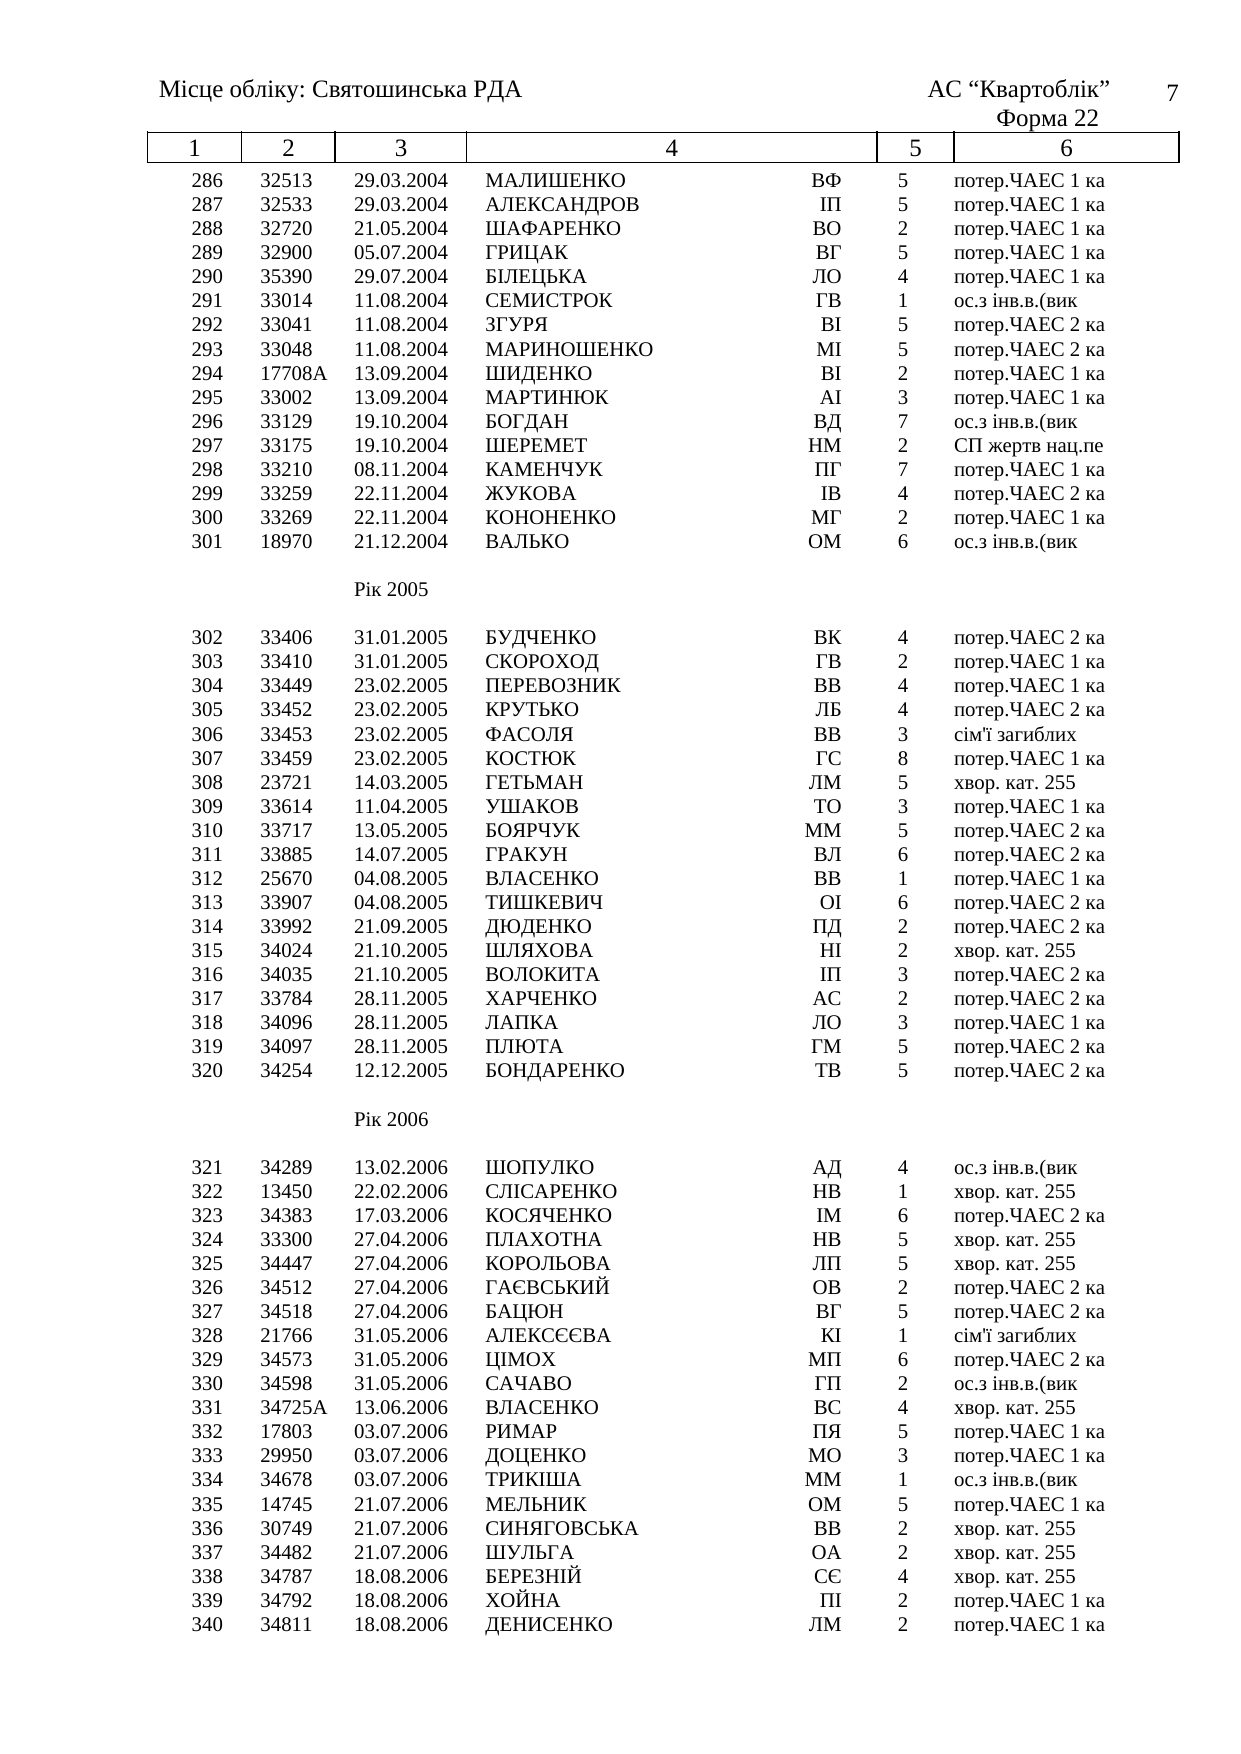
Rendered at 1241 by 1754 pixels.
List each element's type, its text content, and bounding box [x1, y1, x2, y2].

text 298 33210 08.11.2004 КАМЕНЧУК ПГ 7 потер.ЧАЕС 1 ка [148, 457, 1181, 481]
text 290 35390 29.07.2004 БІЛЕЦЬКА ЛО 4 потер.ЧАЕС 1 ка [148, 264, 1181, 288]
text 324 33300 27.04.2006 ПЛАХОТНА НВ 5 хвор. кат. 255 [148, 1227, 1181, 1251]
text 311 33885 14.07.2005 ГРАКУН ВЛ 6 потер.ЧАЕС 2 ка [148, 842, 1181, 866]
text 326 34512 27.04.2006 ГАЄВСЬКИЙ ОВ 2 потер.ЧАЕС 2 ка [148, 1275, 1181, 1299]
text 337 34482 21.07.2006 ШУЛЬГА ОА 2 хвор. кат. 255 [148, 1539, 1181, 1564]
text 340 34811 18.08.2006 ДЕНИСЕНКО ЛМ 2 потер.ЧАЕС 1 ка [148, 1612, 1181, 1636]
text 328 21766 31.05.2006 АЛЕКСЄЄВА КІ 1 сім'ї загиблих [148, 1323, 1181, 1347]
text 296 33129 19.10.2004 БОГДАН ВД 7 ос.з інв.в.(вик [148, 409, 1181, 433]
text 331 34725А 13.06.2006 ВЛАСЕНКО ВС 4 хвор. кат. 255 [148, 1395, 1181, 1419]
text 316 34035 21.10.2005 ВОЛОКИТА ІП 3 потер.ЧАЕС 2 ка [148, 962, 1181, 986]
text 333 29950 03.07.2006 ДОЦЕНКО МО 3 потер.ЧАЕС 1 ка [148, 1443, 1181, 1467]
text 335 14745 21.07.2006 МЕЛЬНИК ОМ 5 потер.ЧАЕС 1 ка [148, 1491, 1181, 1516]
text 310 33717 13.05.2005 БОЯРЧУК ММ 5 потер.ЧАЕС 2 ка [148, 818, 1181, 842]
text 334 34678 03.07.2006 ТРИКІША ММ 1 ос.з інв.в.(вик [148, 1467, 1181, 1491]
text 315 34024 21.10.2005 ШЛЯХОВА НІ 2 хвор. кат. 255 [148, 938, 1181, 962]
text 317 33784 28.11.2005 ХАРЧЕНКО АС 2 потер.ЧАЕС 2 ка [148, 986, 1181, 1010]
text 309 33614 11.04.2005 УШАКОВ ТО 3 потер.ЧАЕС 1 ка [148, 794, 1181, 818]
text 293 33048 11.08.2004 МАРИНОШЕНКО МІ 5 потер.ЧАЕС 2 ка [148, 336, 1181, 361]
text 312 25670 04.08.2005 ВЛАСЕНКО ВВ 1 потер.ЧАЕС 1 ка [148, 866, 1181, 890]
text 307 33459 23.02.2005 КОСТЮК ГС 8 потер.ЧАЕС 1 ка [148, 746, 1181, 769]
text 299 33259 22.11.2004 ЖУКОВА ІВ 4 потер.ЧАЕС 2 ка [148, 481, 1181, 505]
text 301 18970 21.12.2004 ВАЛЬКО ОМ 6 ос.з інв.в.(вик [148, 529, 1181, 553]
text 329 34573 31.05.2006 ЦІМОХ МП 6 потер.ЧАЕС 2 ка [148, 1347, 1181, 1371]
text 313 33907 04.08.2005 ТИШКЕВИЧ ОІ 6 потер.ЧАЕС 2 ка [148, 890, 1181, 914]
text 288 32720 21.05.2004 ШАФАРЕНКО ВО 2 потер.ЧАЕС 1 ка [148, 216, 1181, 240]
text 297 33175 19.10.2004 ШЕРЕМЕТ НМ 2 СП жертв нац.пе [148, 433, 1181, 457]
text 336 30749 21.07.2006 СИНЯГОВСЬКА ВВ 2 хвор. кат. 255 [148, 1516, 1181, 1539]
text 305 33452 23.02.2005 КРУТЬКО ЛБ 4 потер.ЧАЕС 2 ка [148, 697, 1181, 721]
text 322 13450 22.02.2006 СЛІСАРЕНКО НВ 1 хвор. кат. 255 [148, 1179, 1181, 1203]
text 289 32900 05.07.2004 ГРИЦАК ВГ 5 потер.ЧАЕС 1 ка [148, 240, 1181, 264]
text 295 33002 13.09.2004 МАРТИНЮК АІ 3 потер.ЧАЕС 1 ка [148, 384, 1181, 409]
text 308 23721 14.03.2005 ГЕТЬМАН ЛМ 5 хвор. кат. 255 [148, 769, 1181, 794]
text 320 34254 12.12.2005 БОНДАРЕНКО ТВ 5 потер.ЧАЕС 2 ка [148, 1058, 1181, 1082]
text Рік 2005 [148, 577, 1181, 601]
text Рік 2006 [148, 1106, 1181, 1131]
text 294 17708А 13.09.2004 ШИДЕНКО ВІ 2 потер.ЧАЕС 1 ка [148, 361, 1181, 384]
text 286 32513 29.03.2004 МАЛИШЕНКО ВФ 5 потер.ЧАЕС 1 ка [148, 168, 1181, 192]
text 339 34792 18.08.2006 ХОЙНА ПІ 2 потер.ЧАЕС 1 ка [148, 1588, 1181, 1612]
text 303 33410 31.01.2005 СКОРОХОД ГВ 2 потер.ЧАЕС 1 ка [148, 649, 1181, 673]
text 318 34096 28.11.2005 ЛАПКА ЛО 3 потер.ЧАЕС 1 ка [148, 1010, 1181, 1034]
text 321 34289 13.02.2006 ШОПУЛКО АД 4 ос.з інв.в.(вик [148, 1154, 1181, 1179]
text 291 33014 11.08.2004 СЕМИСТРОК ГВ 1 ос.з інв.в.(вик [148, 288, 1181, 312]
text 306 33453 23.02.2005 ФАСОЛЯ ВВ 3 сім'ї загиблих [148, 721, 1181, 746]
text 300 33269 22.11.2004 КОНОНЕНКО МГ 2 потер.ЧАЕС 1 ка [148, 505, 1181, 529]
text 338 34787 18.08.2006 БЕРЕЗНІЙ СЄ 4 хвор. кат. 255 [148, 1564, 1181, 1588]
text 327 34518 27.04.2006 БАЦЮН ВГ 5 потер.ЧАЕС 2 ка [148, 1299, 1181, 1323]
text 330 34598 31.05.2006 САЧАВО ГП 2 ос.з інв.в.(вик [148, 1371, 1181, 1395]
text 319 34097 28.11.2005 ПЛЮТА ГМ 5 потер.ЧАЕС 2 ка [148, 1034, 1181, 1058]
text 287 32533 29.03.2004 АЛЕКСАНДРОВ ІП 5 потер.ЧАЕС 1 ка [148, 192, 1181, 216]
text 325 34447 27.04.2006 КОРОЛЬОВА ЛП 5 хвор. кат. 255 [148, 1251, 1181, 1275]
text 302 33406 31.01.2005 БУДЧЕНКО ВК 4 потер.ЧАЕС 2 ка [148, 625, 1181, 649]
text 304 33449 23.02.2005 ПЕРЕВОЗНИК ВВ 4 потер.ЧАЕС 1 ка [148, 673, 1181, 697]
text 314 33992 21.09.2005 ДЮДЕНКО ПД 2 потер.ЧАЕС 2 ка [148, 914, 1181, 938]
text 323 34383 17.03.2006 КОСЯЧЕНКО ІМ 6 потер.ЧАЕС 2 ка [148, 1203, 1181, 1227]
text 332 17803 03.07.2006 РИМАР ПЯ 5 потер.ЧАЕС 1 ка [148, 1419, 1181, 1443]
text 292 33041 11.08.2004 ЗГУРЯ ВІ 5 потер.ЧАЕС 2 ка [148, 312, 1181, 336]
